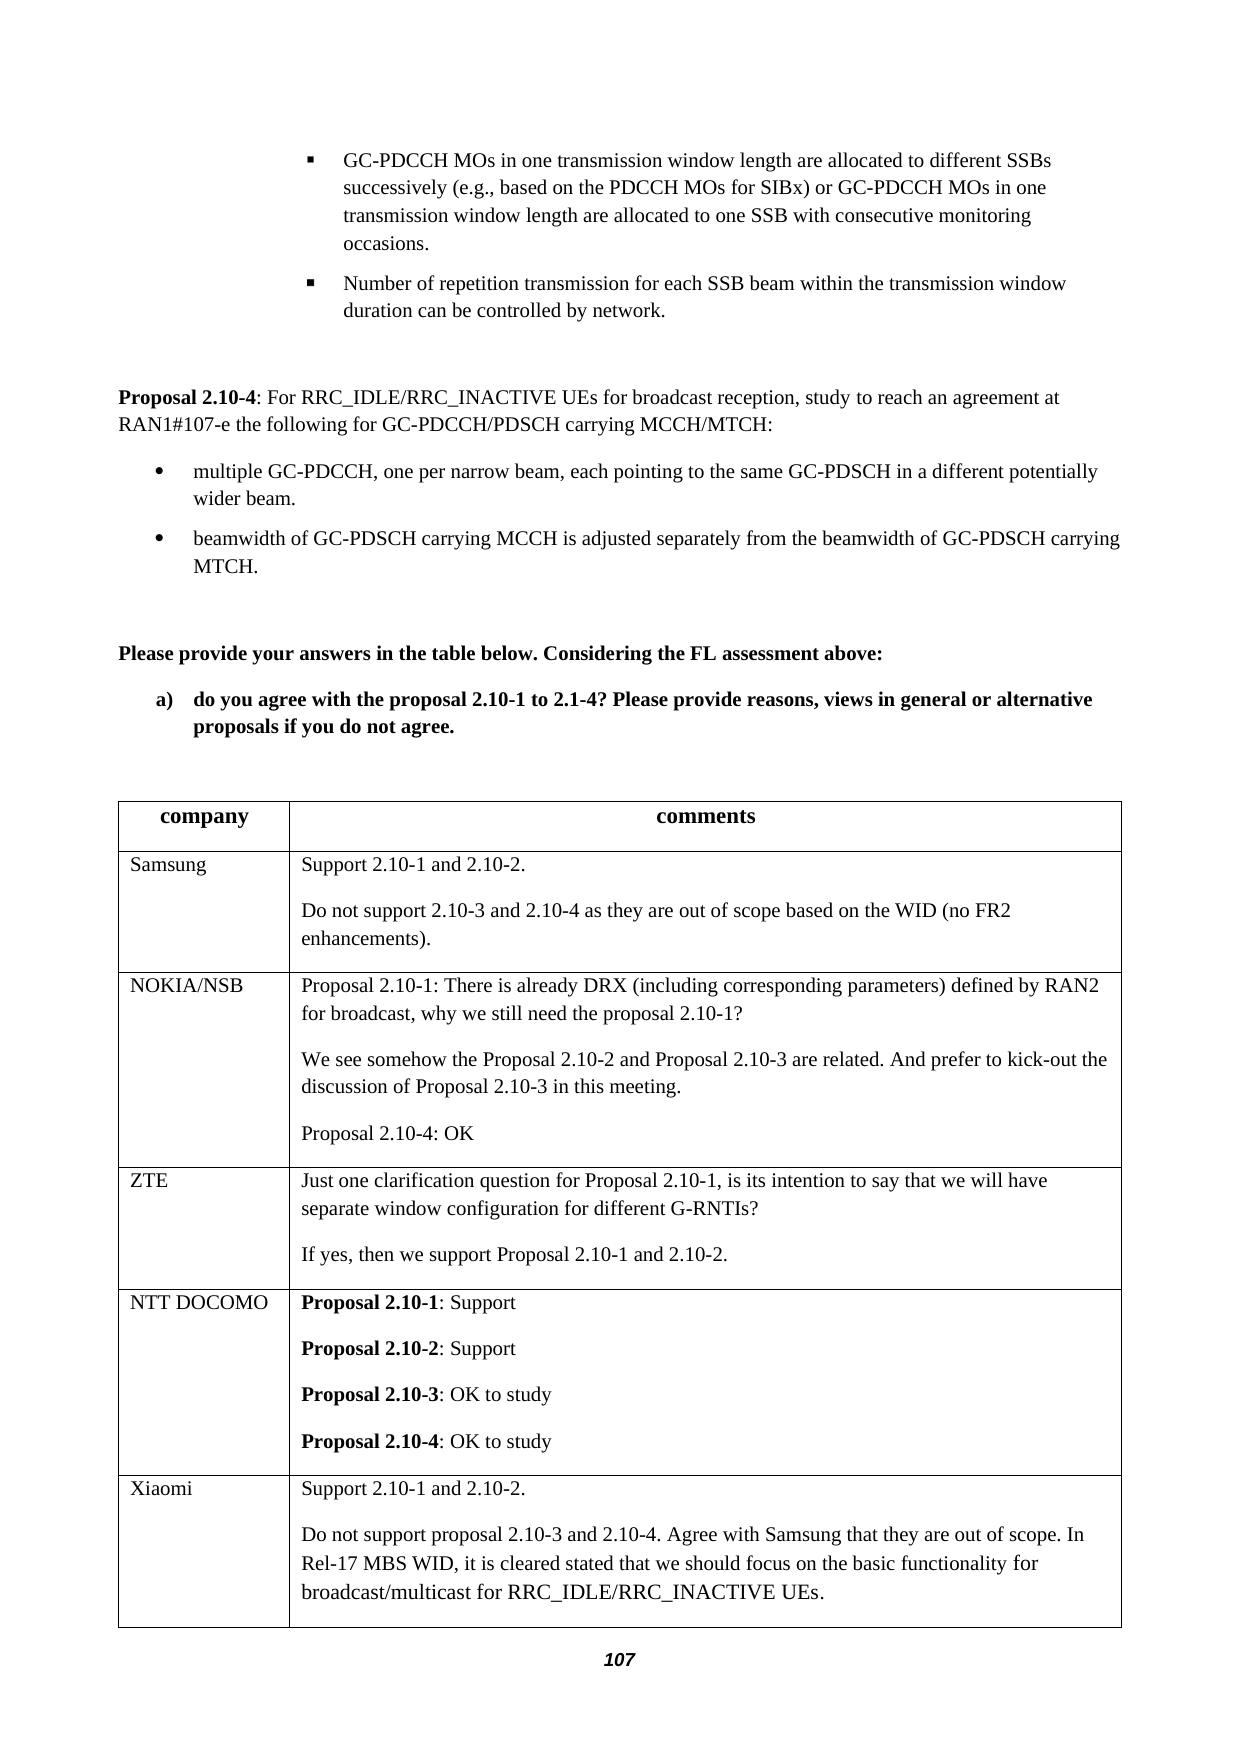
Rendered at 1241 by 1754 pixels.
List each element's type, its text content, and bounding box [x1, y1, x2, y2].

table_header company [119, 802, 289, 851]
table_cell Proposal 2.10-1: There is already DRX (including corresponding parameters) defined by RAN2 for broadcast, why we still need the proposal 2.10-1? We see somehow the Proposal 2.10-2 and Proposal 2.10-3 are related. And prefer to kick-out the discussion of Proposal 2.10-3 in this meeting. Proposal 2.10-4: OK [290, 973, 1121, 1167]
table_cell NTT DOCOMO [119, 1290, 289, 1475]
list multiple GC-PDCCH, one per narrow beam, each pointing to the same GC-PDSCH in a different potentially wider beam. [156, 459, 1122, 510]
table_cell Support 2.10-1 and 2.10-2. Do not support 2.10-3 and 2.10-4 as they are out of scope based on the WID (no FR2 enhancements). [290, 852, 1121, 972]
text Proposal 2.10-4: For RRC_IDLE/RRC_INACTIVE UEs for broadcast reception, study to reach an agreement at RAN1#107-e the following for GC-PDCCH/PDSCH carrying MCCH/MTCH: [118, 385, 1122, 436]
text Please provide your answers in the table below. Considering the FL assessment above: [118, 640, 1122, 664]
table_cell ZTE [119, 1168, 289, 1288]
list do you agree with the proposal 2.10-1 to 2.1-4? Please provide reasons, views in general or alternative proposals if you do not agree. [156, 687, 1122, 738]
table_cell Just one clarification question for Proposal 2.10-1, is its intention to say that we will have separate window configuration for different G-RNTIs? If yes, then we support Proposal 2.10-1 and 2.10-2. [290, 1168, 1121, 1288]
list GC-PDCCH MOs in one transmission window length are allocated to different SSBs successively (e.g., based on the PDCCH MOs for SIBx) or GC-PDCCH MOs in one transmission window length are allocated to one SSB with consecutive monitoring occasions. [306, 148, 1122, 254]
table_header comments [290, 802, 1121, 851]
table_cell Xiaomi [119, 1476, 289, 1627]
table_cell Samsung [119, 852, 289, 972]
table_cell NOKIA/NSB [119, 973, 289, 1167]
list beamwidth of GC-PDSCH carrying MCCH is adjusted separately from the beamwidth of GC-PDSCH carrying MTCH. [156, 526, 1122, 578]
list Number of repetition transmission for each SSB beam within the transmission window duration can be controlled by network. [306, 271, 1122, 322]
table_cell Proposal 2.10-1: Support Proposal 2.10-2: Support Proposal 2.10-3: OK to study Proposal 2.10-4: OK to study [290, 1290, 1121, 1475]
table_cell Support 2.10-1 and 2.10-2. Do not support proposal 2.10-3 and 2.10-4. Agree with Samsung that they are out of scope. In Rel-17 MBS WID, it is cleared stated that we should focus on the basic functionality for broadcast/multicast for RRC_IDLE/RRC_INACTIVE UEs. [290, 1476, 1121, 1627]
